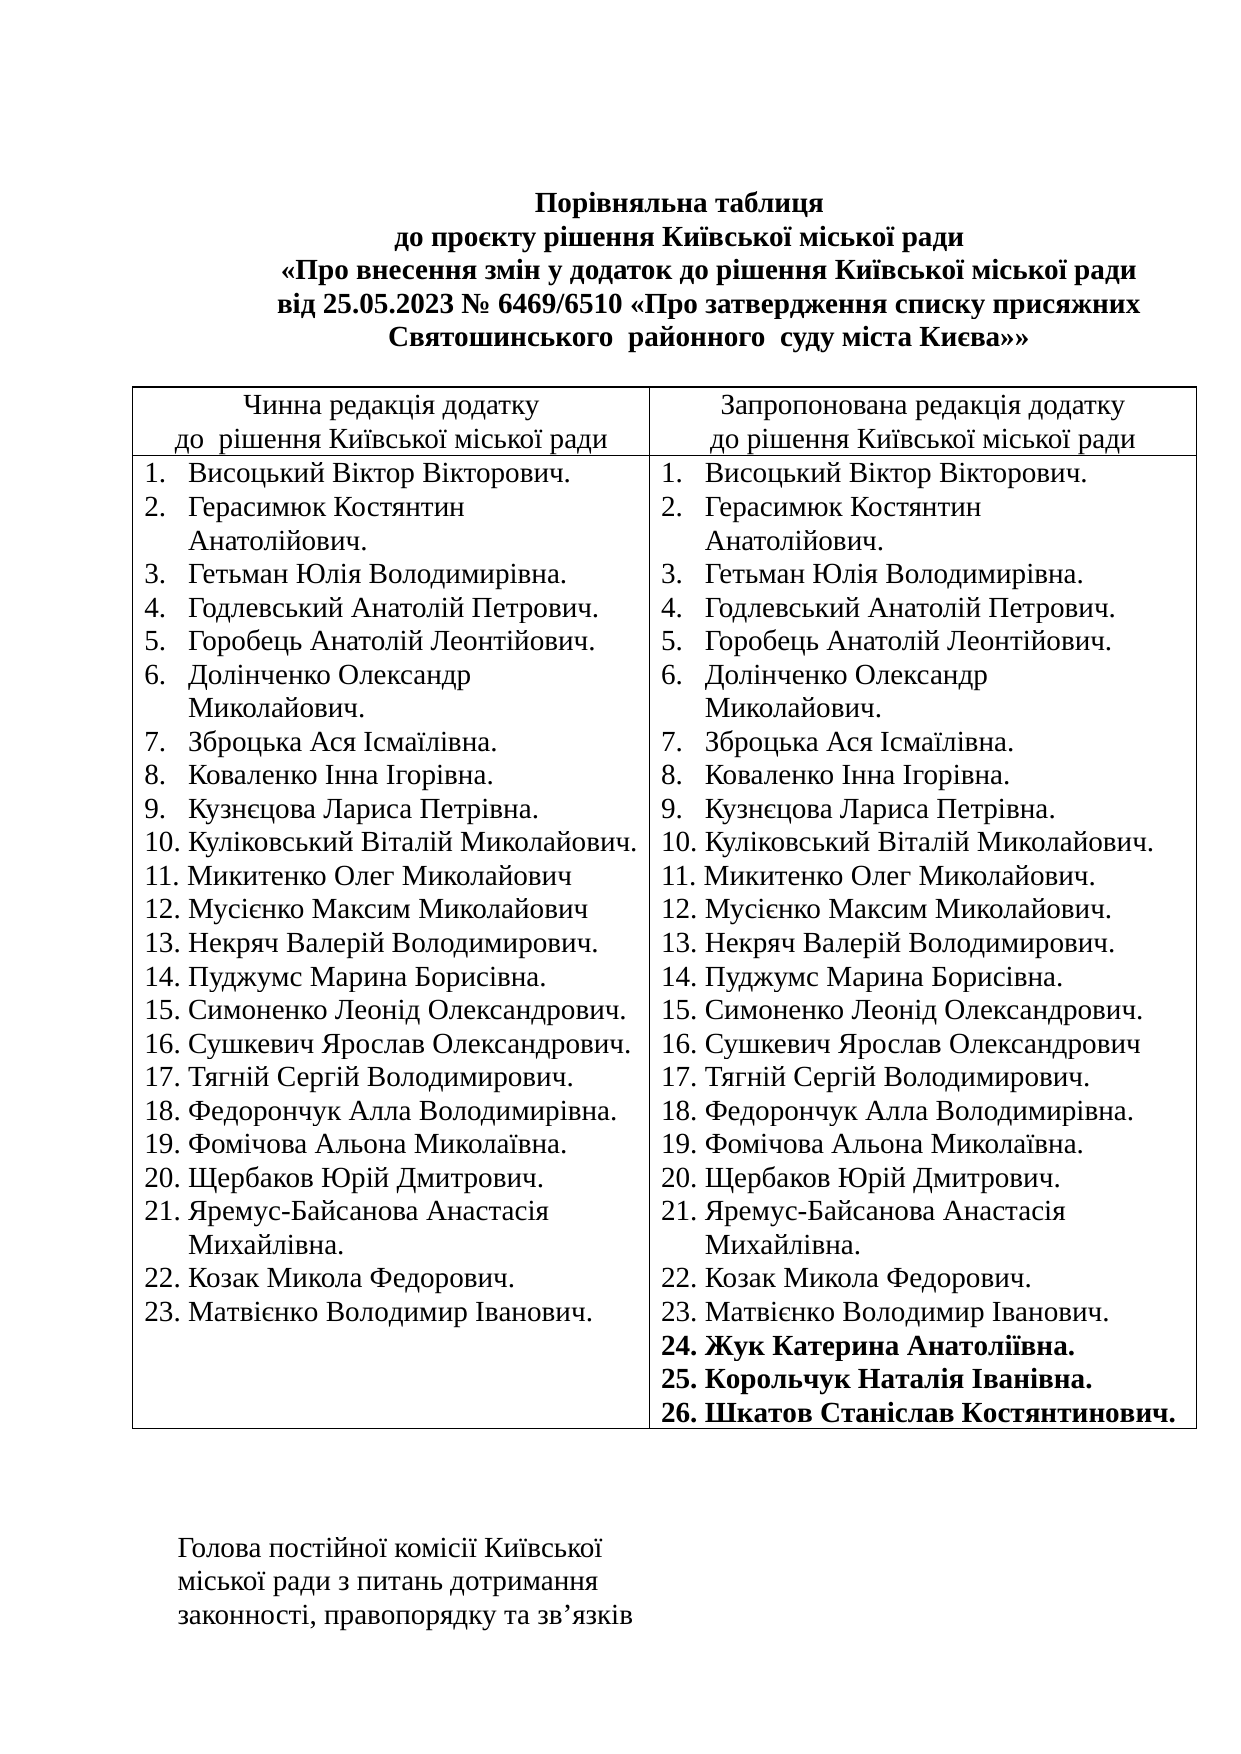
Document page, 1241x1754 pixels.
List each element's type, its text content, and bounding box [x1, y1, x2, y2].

table_header Чинна редакція додатку до рішення Київської міської ради [133, 388, 649, 454]
text до проєкту рішення Київської міської ради [177, 219, 1181, 252]
text «Про внесення змін у додаток до рішення Київської міської ради [236, 252, 1181, 286]
text від 25.05.2023 № 6469/6510 «Про затвердження списку присяжних Святошинського районного суду міста Києва»» [236, 286, 1181, 353]
text Порівняльна таблиця [177, 185, 1181, 219]
text Голова постійної комісії Київської [177, 1530, 1181, 1563]
text законності, правопорядку та зв’язків [177, 1597, 1181, 1631]
table_cell 1. Висоцький Віктор Вікторович. 2. Герасимюк Костянтин Анатолійович. 3. Гетьман Юлія Володимирівна. 4. Годлевський Анатолій Петрович. 5. Горобець Анатолій Леонтійович. 6. Долінченко Олександр Миколайович. 7. Зброцька Ася Ісмаїлівна. 8. Коваленко Інна Ігорівна. 9. Кузнєцова Лариса Петрівна. 10. Куліковський Віталій Миколайович. 11. Микитенко Олег Миколайович. 12. Мусієнко Максим Миколайович. 13. Некряч Валерій Володимирович. 14. Пуджумс Марина Борисівна. 15. Симоненко Леонід Олександрович. 16. Сушкевич Ярослав Олександрович 17. Тягній Сергій Володимирович. 18. Федорончук Алла Володимирівна. 19. Фомічова Альона Миколаївна. 20. Щербаков Юрій Дмитрович. 21. Яремус-Байсанова Анастасія Михайлівна. 22. Козак Микола Федорович. 23. Матвієнко Володимир Іванович. 24. Жук Катерина Анатоліївна. 25. Корольчук Наталія Іванівна. 26. Шкатов Станіслав Костянтинович. [650, 456, 1196, 1428]
table_cell 1. Висоцький Віктор Вікторович. 2. Герасимюк Костянтин Анатолійович. 3. Гетьман Юлія Володимирівна. 4. Годлевський Анатолій Петрович. 5. Горобець Анатолій Леонтійович. 6. Долінченко Олександр Миколайович. 7. Зброцька Ася Ісмаїлівна. 8. Коваленко Інна Ігорівна. 9. Кузнєцова Лариса Петрівна. 10. Куліковський Віталій Миколайович. 11. Микитенко Олег Миколайович 12. Мусієнко Максим Миколайович 13. Некряч Валерій Володимирович. 14. Пуджумс Марина Борисівна. 15. Симоненко Леонід Олександрович. 16. Сушкевич Ярослав Олександрович. 17. Тягній Сергій Володимирович. 18. Федорончук Алла Володимирівна. 19. Фомічова Альона Миколаївна. 20. Щербаков Юрій Дмитрович. 21. Яремус-Байсанова Анастасія Михайлівна. 22. Козак Микола Федорович. 23. Матвієнко Володимир Іванович. [133, 456, 649, 1428]
text міської ради з питань дотримання [177, 1563, 1181, 1597]
table_header Запропонована редакція додатку до рішення Київської міської ради [650, 388, 1196, 454]
